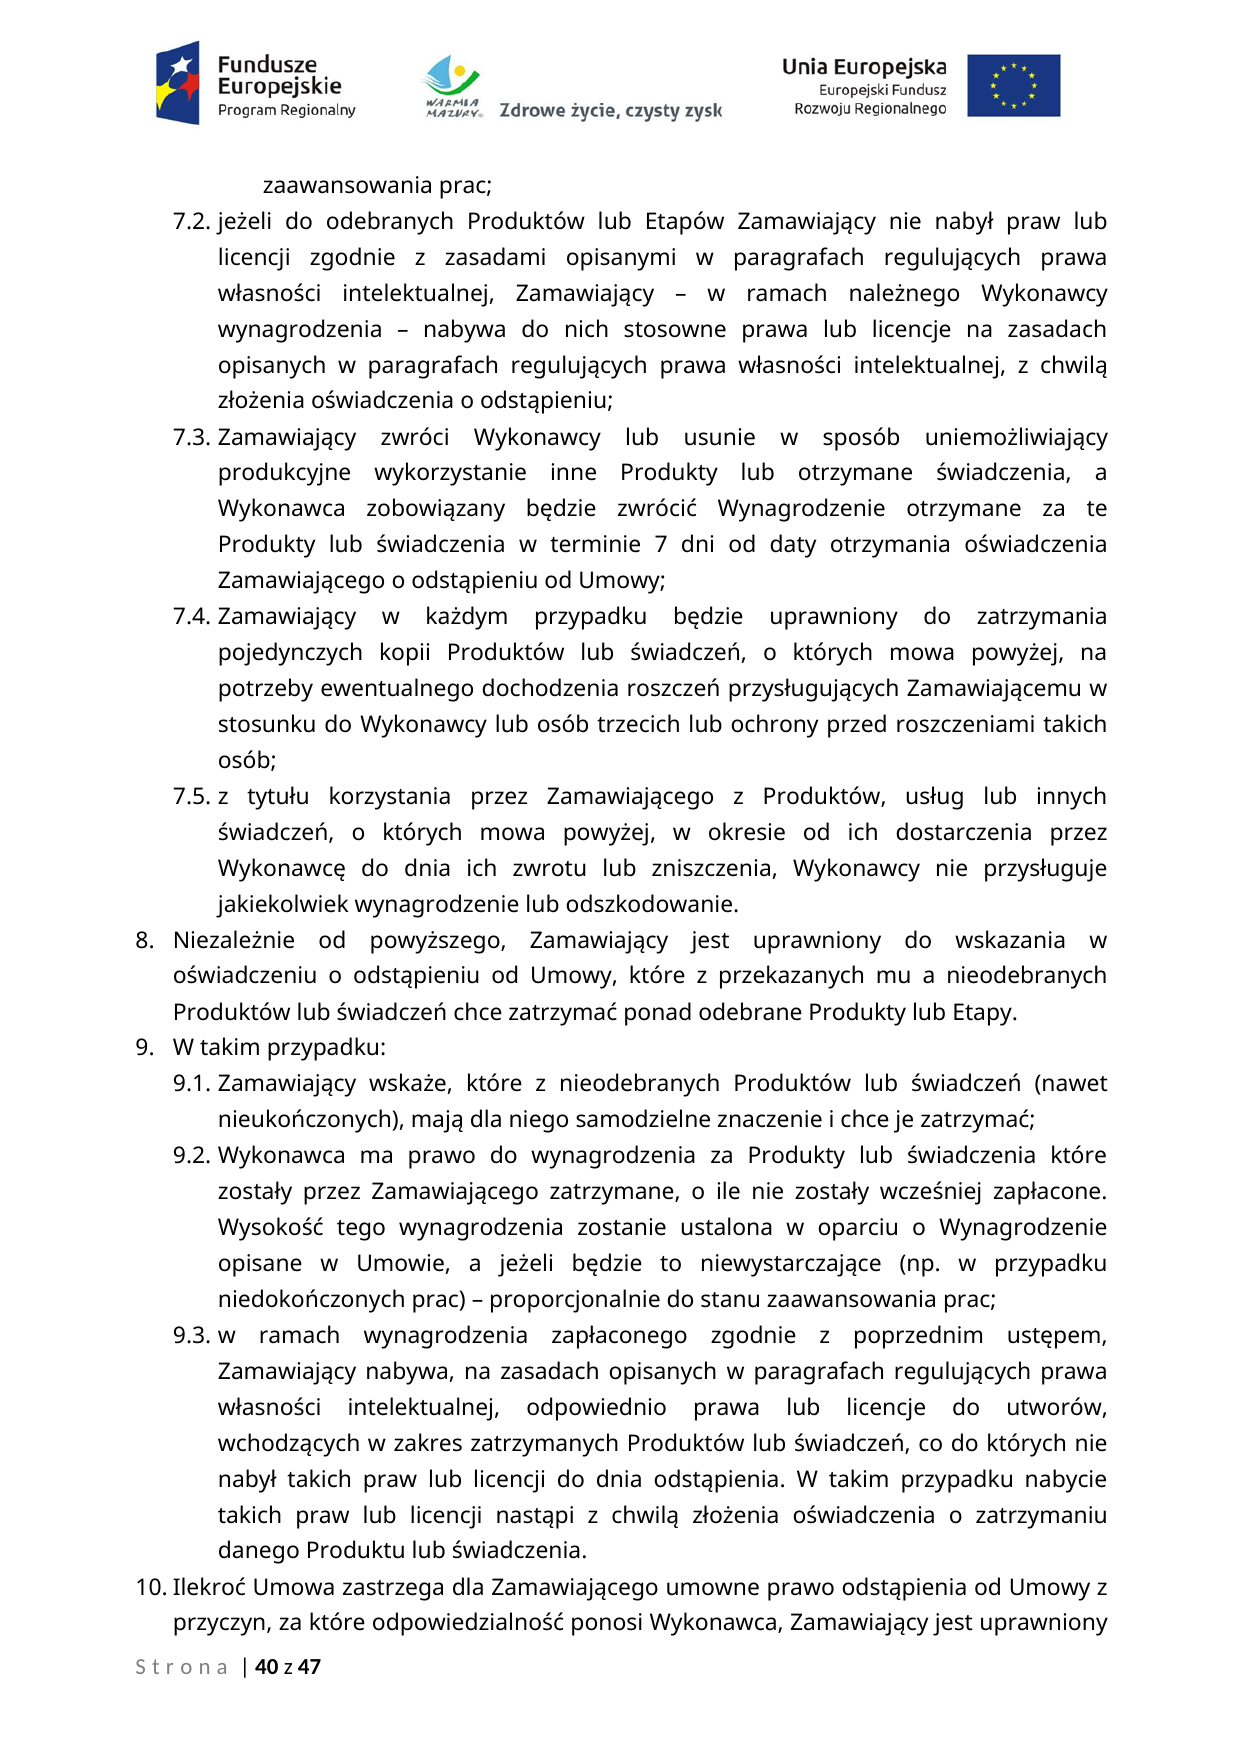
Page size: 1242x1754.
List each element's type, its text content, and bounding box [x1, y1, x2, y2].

list Zamawiający zwróci Wykonawcy lub usunie w sposób uniemożliwiający produkcyjne wykorzystanie inne Produkty lub otrzymane świadczenia, a Wykonawca zobowiązany będzie zwrócić Wynagrodzenie otrzymane za te Produkty lub świadczenia w terminie 7 dni od daty otrzymania oświadczenia Zamawiającego o odstąpieniu od Umowy; [173, 420, 1108, 595]
list W takim przypadku: [135, 1031, 1108, 1063]
list Zamawiający w każdym przypadku będzie uprawniony do zatrzymania pojedynczych kopii Produktów lub świadczeń, o których mowa powyżej, na potrzeby ewentualnego dochodzenia roszczeń przysługujących Zamawiającemu w stosunku do Wykonawcy lub osób trzecich lub ochrony przed roszczeniami takich osób; [173, 600, 1108, 775]
list Wykonawca ma prawo do wynagrodzenia za Produkty lub świadczenia które zostały przez Zamawiającego zatrzymane, o ile nie zostały wcześniej zapłacone. Wysokość tego wynagrodzenia zostanie ustalona w oparciu o Wynagrodzenie opisane w Umowie, a jeżeli będzie to niewystarczające (np. w przypadku niedokończonych prac) – proporcjonalnie do stanu zaawansowania prac; [173, 1139, 1108, 1314]
list w ramach wynagrodzenia zapłaconego zgodnie z poprzednim ustępem, Zamawiający nabywa, na zasadach opisanych w paragrafach regulujących prawa własności intelektualnej, odpowiednio prawa lub licencje do utworów, wchodzących w zakres zatrzymanych Produktów lub świadczeń, co do których nie nabył takich praw lub licencji do dnia odstąpienia. W takim przypadku nabycie takich praw lub licencji nastąpi z chwilą złożenia oświadczenia o zatrzymaniu danego Produktu lub świadczenia. [173, 1319, 1108, 1566]
list Zamawiający wskaże, które z nieodebranych Produktów lub świadczeń (nawet nieukończonych), mają dla niego samodzielne znaczenie i chce je zatrzymać; [173, 1067, 1108, 1134]
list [210, 133, 1108, 200]
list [135, 1570, 1108, 1638]
list z tytułu korzystania przez Zamawiającego z Produktów, usług lub innych świadczeń, o których mowa powyżej, w okresie od ich dostarczenia przez Wykonawcę do dnia ich zwrotu lub zniszczenia, Wykonawcy nie przysługuje jakiekolwiek wynagrodzenie lub odszkodowanie. [173, 780, 1108, 919]
list jeżeli do odebranych Produktów lub Etapów Zamawiający nie nabył praw lub licencji zgodnie z zasadami opisanymi w paragrafach regulujących prawa własności intelektualnej, Zamawiający – w ramach należnego Wykonawcy wynagrodzenia – nabywa do nich stosowne prawa lub licencje na zasadach opisanych w paragrafach regulujących prawa własności intelektualnej, z chwilą złożenia oświadczenia o odstąpieniu; [173, 205, 1108, 416]
list Niezależnie od powyższego, Zamawiający jest uprawniony do wskazania w oświadczeniu o odstąpieniu od Umowy, które z przekazanych mu a nieodebranych Produktów lub świadczeń chce zatrzymać ponad odebrane Produkty lub Etapy. [135, 923, 1108, 1027]
picture [135, 20, 1075, 142]
